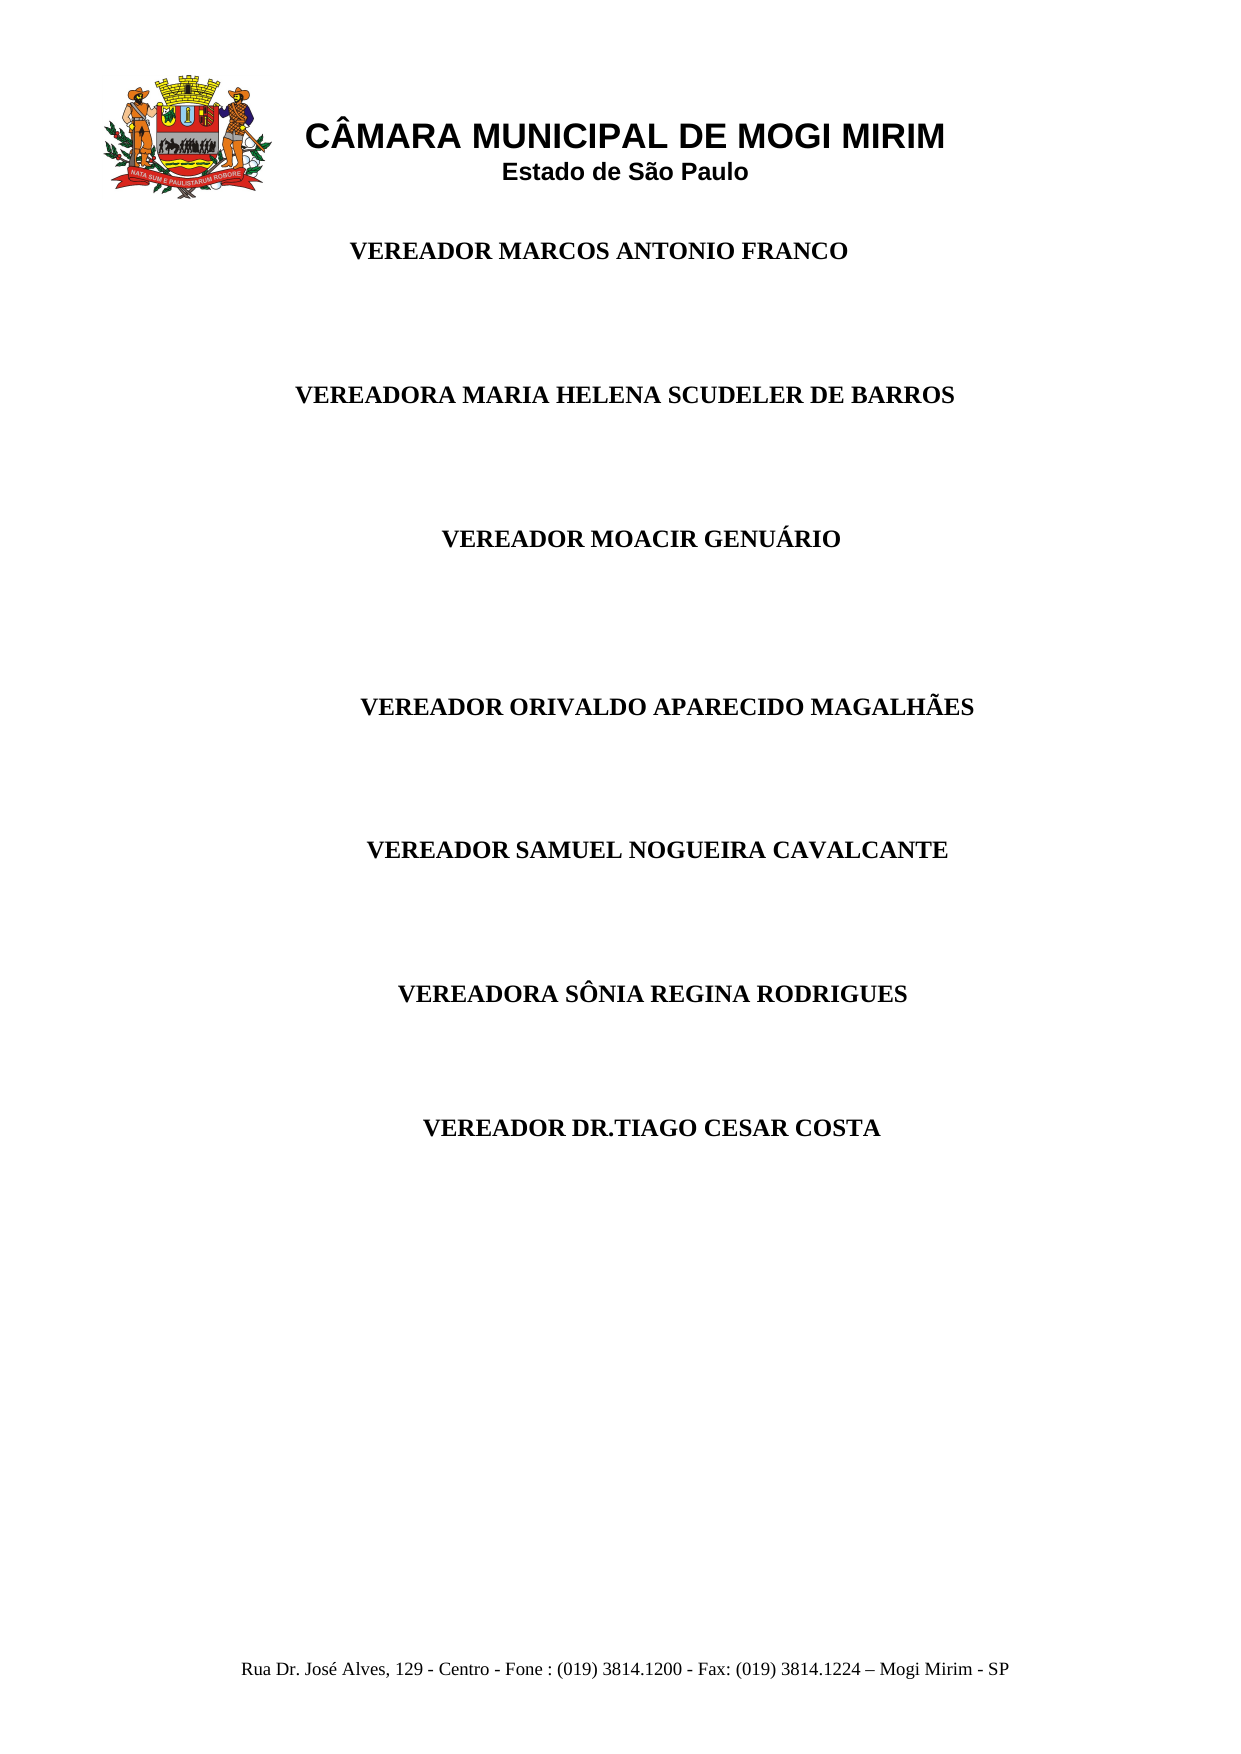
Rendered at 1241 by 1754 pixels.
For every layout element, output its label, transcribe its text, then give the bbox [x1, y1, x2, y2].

text VEREADOR DR.TIAGO CESAR COSTA [148, 1113, 1103, 1142]
text VEREADOR ORIVALDO APARECIDO MAGALHÃES [148, 692, 1103, 720]
text VEREADORA SÔNIA REGINA RODRIGUES [148, 979, 1103, 1008]
picture [102, 75, 273, 199]
text VEREADOR MARCOS ANTONIO FRANCO [148, 236, 1103, 265]
text VEREADOR MOACIR GENUÁRIO [148, 524, 1103, 552]
text VEREADOR SAMUEL NOGUEIRA CAVALCANTE [148, 835, 1103, 864]
text VEREADORA MARIA HELENA SCUDELER DE BARROS [148, 380, 1103, 409]
